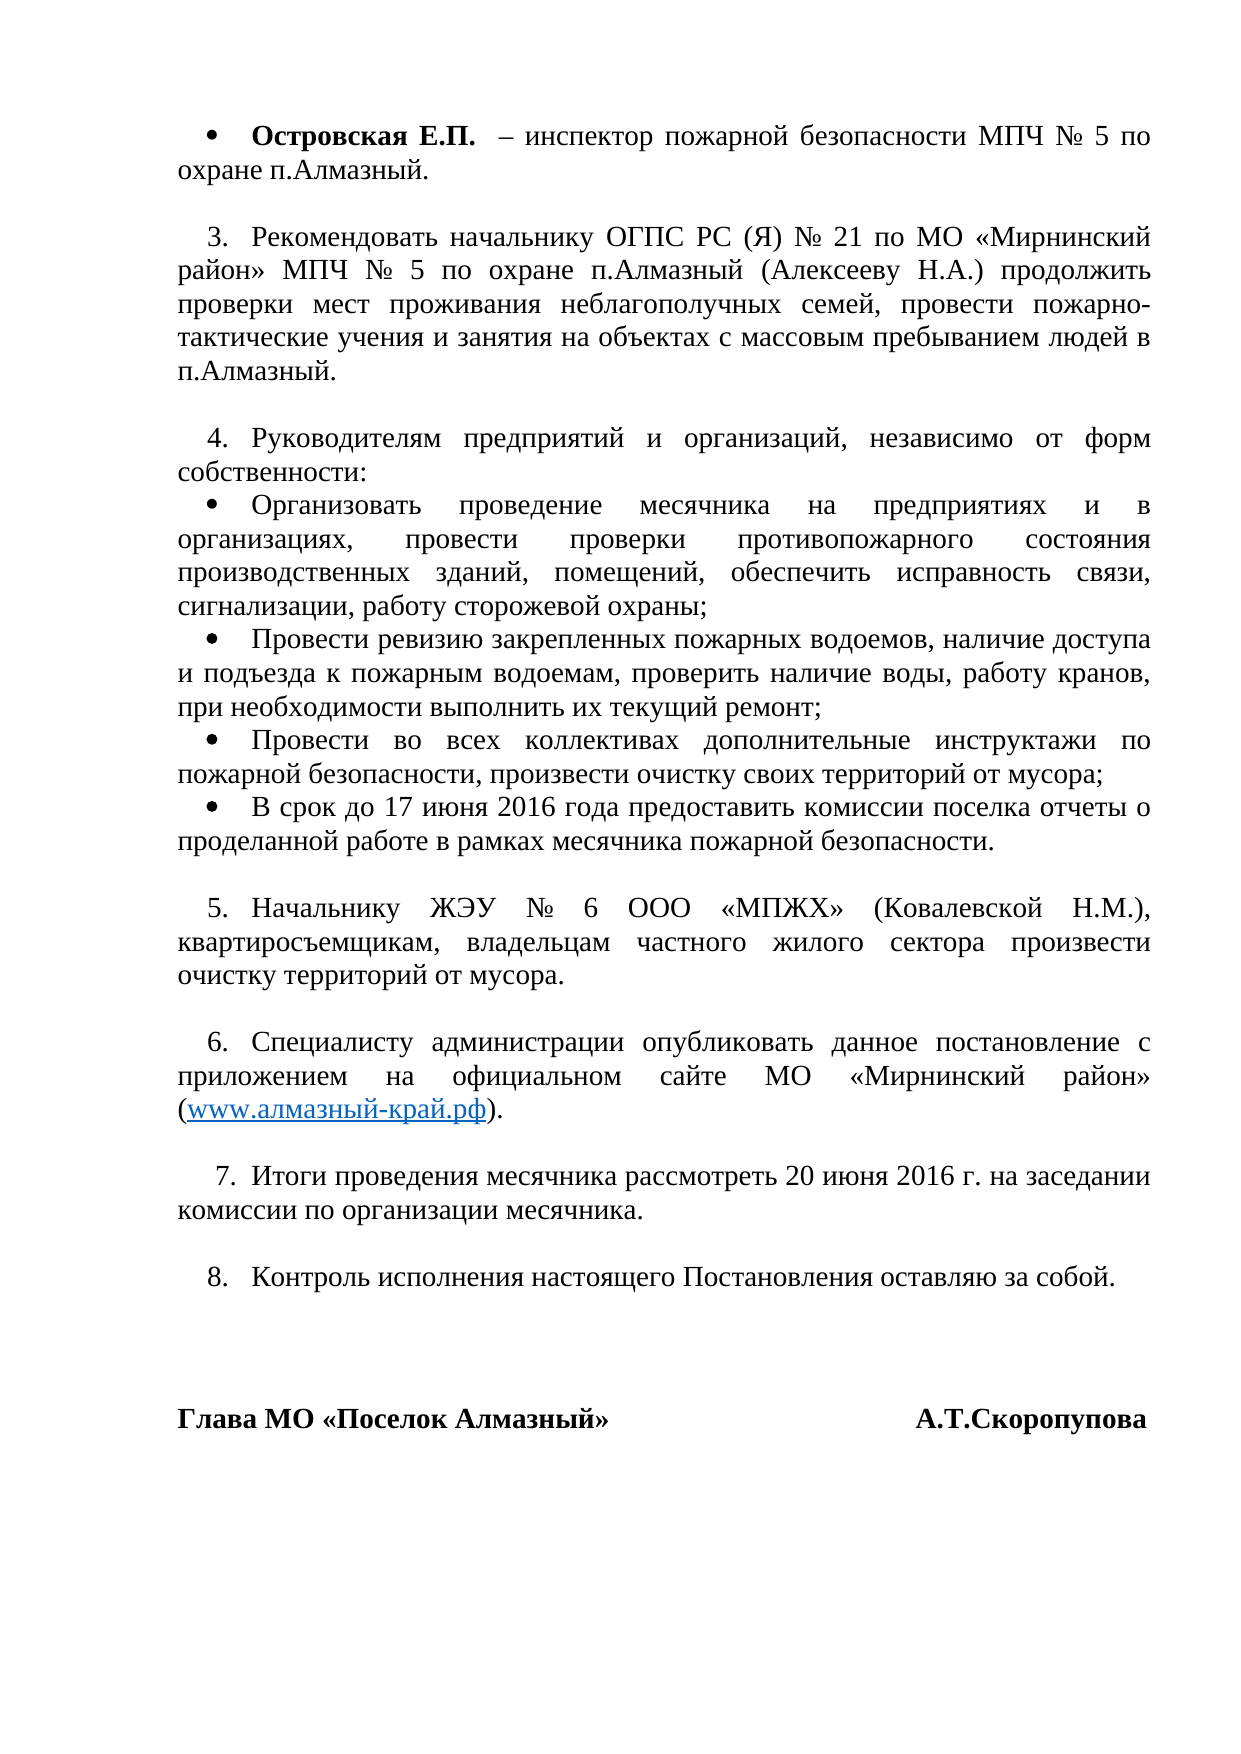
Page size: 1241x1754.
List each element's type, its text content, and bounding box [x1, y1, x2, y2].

list Руководителям предприятий и организаций, независимо от форм собственности: [177, 420, 1152, 487]
list Начальнику ЖЭУ № 6 ООО «МПЖХ» (Ковалевской Н.М.), квартиросъемщикам, владельцам частного жилого сектора произвести очистку территорий от мусора. [177, 890, 1152, 991]
list Провести во всех коллективах дополнительные инструктажи по пожарной безопасности, произвести очистку своих территорий от мусора; [177, 722, 1152, 789]
text Глава МО «Поселок Алмазный» А.Т.Скоропупова [177, 1401, 1152, 1435]
list Контроль исполнения настоящего Постановления оставляю за собой. [177, 1259, 1152, 1293]
list Специалисту администрации опубликовать данное постановление с приложением на официальном сайте МО «Мирнинский район» (www.алмазный-край.рф). [177, 1024, 1152, 1125]
list Организовать проведение месячника на предприятиях и в организациях, провести проверки противопожарного состояния производственных зданий, помещений, обеспечить исправность связи, сигнализации, работу сторожевой охраны; [177, 487, 1152, 621]
list Итоги проведения месячника рассмотреть 20 июня 2016 г. на заседании комиссии по организации месячника. [177, 1158, 1152, 1226]
list Провести ревизию закрепленных пожарных водоемов, наличие доступа и подъезда к пожарным водоемам, проверить наличие воды, работу кранов, при необходимости выполнить их текущий ремонт; [177, 621, 1152, 722]
list Островская Е.П. – инспектор пожарной безопасности МПЧ № 5 по охране п.Алмазный. [177, 118, 1152, 185]
list В срок до 17 июня 2016 года предоставить комиссии поселка отчеты о проделанной работе в рамках месячника пожарной безопасности. [177, 789, 1152, 857]
list Рекомендовать начальнику ОГПС РС (Я) № 21 по МО «Мирнинский район» МПЧ № 5 по охране п.Алмазный (Алексееву Н.А.) продолжить проверки мест проживания неблагополучных семей, провести пожарно-тактические учения и занятия на объектах с массовым пребыванием людей в п.Алмазный. [177, 219, 1152, 387]
